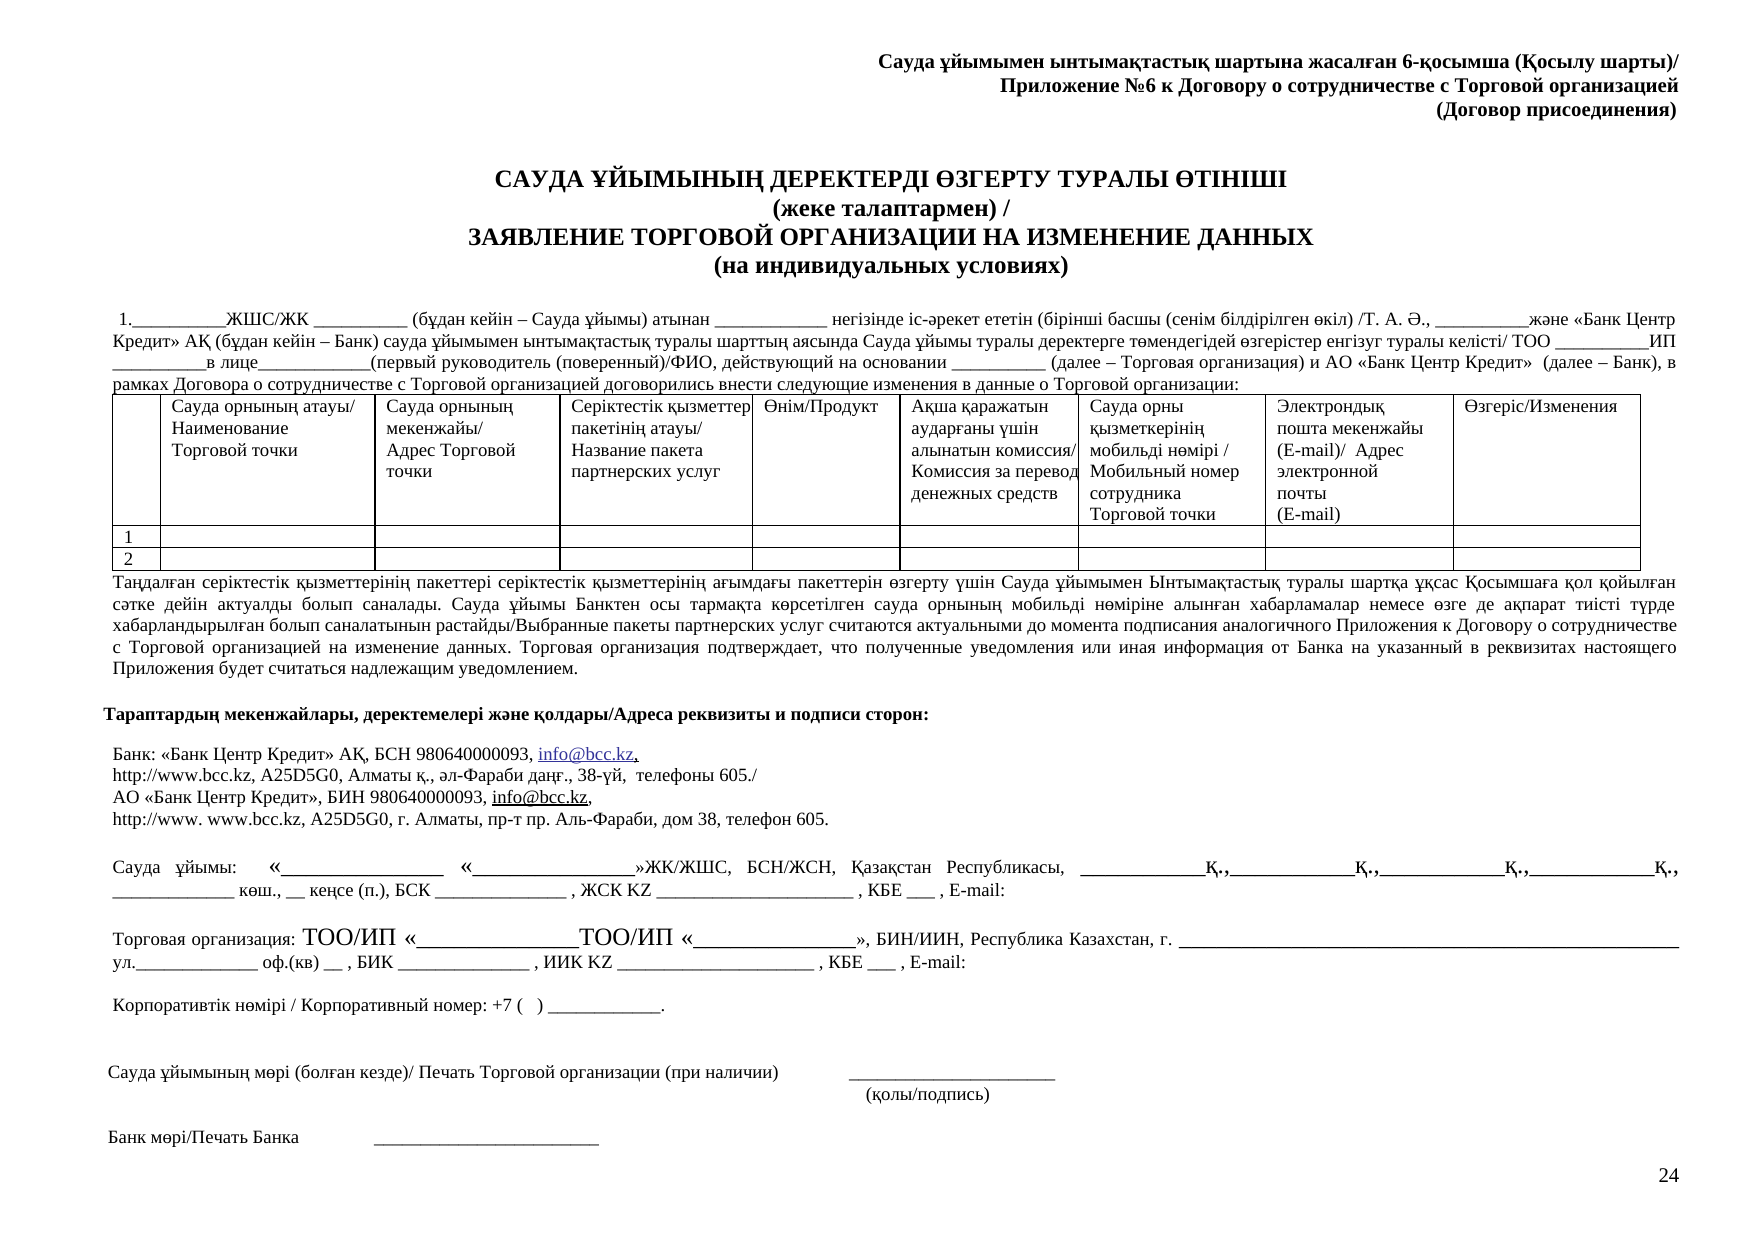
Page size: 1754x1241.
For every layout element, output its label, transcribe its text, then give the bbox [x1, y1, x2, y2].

text (на индивидуальных условиях) [103, 251, 1679, 279]
text Тараптардың мекенжайлары, деректемелері және қолдары/Адреса реквизиты и подписи сторон: [103, 703, 1679, 724]
text ЗАЯВЛЕНИЕ ТОРГОВОЙ ОРГАНИЗАЦИИ НА ИЗМЕНЕНИЕ ДАННЫХ [103, 222, 1679, 251]
list Сауда ұйымы: »ЖК/ЖШС, БСН/ЖСН, Қазақстан Республикасы, _____________ көш., __ кеңсе (п.), БСК ______________ , ЖСК KZ _____________________ , КБЕ ___ , E-mail: [112, 851, 1679, 901]
table_cell [753, 548, 899, 570]
list АО «Банк Центр Кредит», БИН 980640000093, info@bcc.kz, [112, 786, 1679, 807]
table_header Өзгеріс/Изменения [1454, 395, 1640, 525]
text (жеке талаптармен) / [103, 193, 1679, 222]
list http://www. www.bcc.kz, A25D5G0, г. Алматы, пр-т пр. Аль-Фараби, дом 38, телефон 605. [112, 807, 1679, 829]
table_cell [1079, 526, 1265, 547]
list Банк: «Банк Центр Кредит» АҚ, БСН 980640000093, info@bcc.kz, [112, 743, 1679, 764]
table_cell [901, 526, 1078, 547]
list Торговая организация: », БИН/ИИН, Республика Казахстан, г. ул._____________ оф.(кв) __ , БИК ______________ , ИИК KZ _____________________ , КБЕ ___ , E-mail: [112, 922, 1679, 973]
table_header Электрондық пошта мекенжайы (E-mail)/ Адрес электронной почты (E-mail) [1266, 395, 1453, 525]
text Сауда ұйымының мөрі (болған кезде)/ Печать Торговой организации (при наличии) ______________________ [94, 1061, 1679, 1083]
table_header Ақша қаражатын аударғаны үшін алынатын комиссия/ Комиссия за перевод денежных средств [901, 395, 1078, 525]
list Корпоративтік нөмірі / Корпоративный номер: +7 ( ) ____________. [112, 994, 1679, 1016]
table_cell [561, 548, 752, 570]
table_cell [753, 526, 899, 547]
text (қолы/подпись) [103, 1083, 1679, 1104]
table_cell [1266, 548, 1453, 570]
table_cell [561, 526, 752, 547]
table_cell [901, 548, 1078, 570]
table_header Сауда орны қызметкерінің мобильді нөмірі / Мобильный номер сотрудника Торговой точки [1079, 395, 1265, 525]
table_header Өнім/Продукт [753, 395, 899, 525]
list http://www.bcc.kz, A25D5G0, Алматы қ., әл-Фараби даңғ., 38-үй, телефоны 605./ [112, 764, 1679, 786]
text Приложение №6 к Договору о сотрудничестве с Торговой организацией [103, 73, 1679, 97]
table_cell [1266, 526, 1453, 547]
table_cell [1454, 548, 1640, 570]
table_cell [161, 526, 374, 547]
table_cell 1 [113, 526, 160, 547]
text Таңдалған серіктестік қызметтерінің пакеттері серіктестік қызметтерінің ағымдағы пакеттерін өзгерту үшін Сауда ұйымымен Ынтымақтастық туралы шартқа ұқсас Қосымшаға қол қойылған сәтке дейін актуалды болып саналады. Сауда ұйымы Банктен осы тармақта көрсетілген сауда орнының мобильді нөміріне алынған хабарламалар немесе өзге де ақпарат тиісті түрде хабарландырылған болып саналатынын растайды/Выбранные пакеты партнерских услуг считаются актуальными до момента подписания аналогичного Приложения к Договору о сотрудничестве с Торговой организацией на изменение данных. Торговая организация подтверждает, что полученные уведомления или иная информация от Банка на указанный в реквизитах настоящего Приложения будет считаться надлежащим уведомлением. [112, 571, 1679, 679]
table_cell 2 [113, 548, 160, 570]
table_header Сауда орнының мекенжайы/ Адрес Торговой точки [376, 395, 559, 525]
table_cell [161, 548, 374, 570]
text Банк мөрі/Печать Банка ________________________ [94, 1126, 1679, 1148]
text САУДА ҰЙЫМЫНЫҢ ДЕРЕКТЕРДІ ӨЗГЕРТУ ТУРАЛЫ ӨТІНІШІ [103, 164, 1679, 193]
table_cell [1454, 526, 1640, 547]
table_cell [1079, 548, 1265, 570]
table_header [113, 395, 160, 525]
table_header Серіктестік қызметтер пакетінің атауы/ Название пакета партнерских услуг [561, 395, 752, 525]
table_header Сауда орнының атауы/ Наименование Торговой точки [161, 395, 374, 525]
table_cell [376, 548, 559, 570]
text 1.__________ЖШС/ЖК __________ (бұдан кейін – Сауда ұйымы) атынан ____________ негізінде іс-әрекет ететін (бірінші басшы (сенім білдірілген өкіл) /Т. А. Ә., __________және «Банк Центр Кредит» АҚ (бұдан кейін – Банк) сауда ұйымымен ынтымақтастық туралы шарттың аясында Сауда ұйымы туралы деректерге төмендегідей өзгерістер енгізуг туралы келісті/ ТОО __________ИП __________в лице____________(первый руководитель (поверенный)/ФИО, действующий на основании __________ (далее – Торговая организация) и АО «Банк Центр Кредит» (далее – Банк), в рамках Договора о сотрудничестве с Торговой организацией договорились внести следующие изменения в данные о Торговой организации: [112, 308, 1679, 394]
table_cell [376, 526, 559, 547]
text (Договор присоединения) [103, 97, 1679, 121]
text Сауда ұйымымен ынтымақтастық шартына жасалған 6-қосымша (Қосылу шарты)/ [103, 49, 1679, 73]
